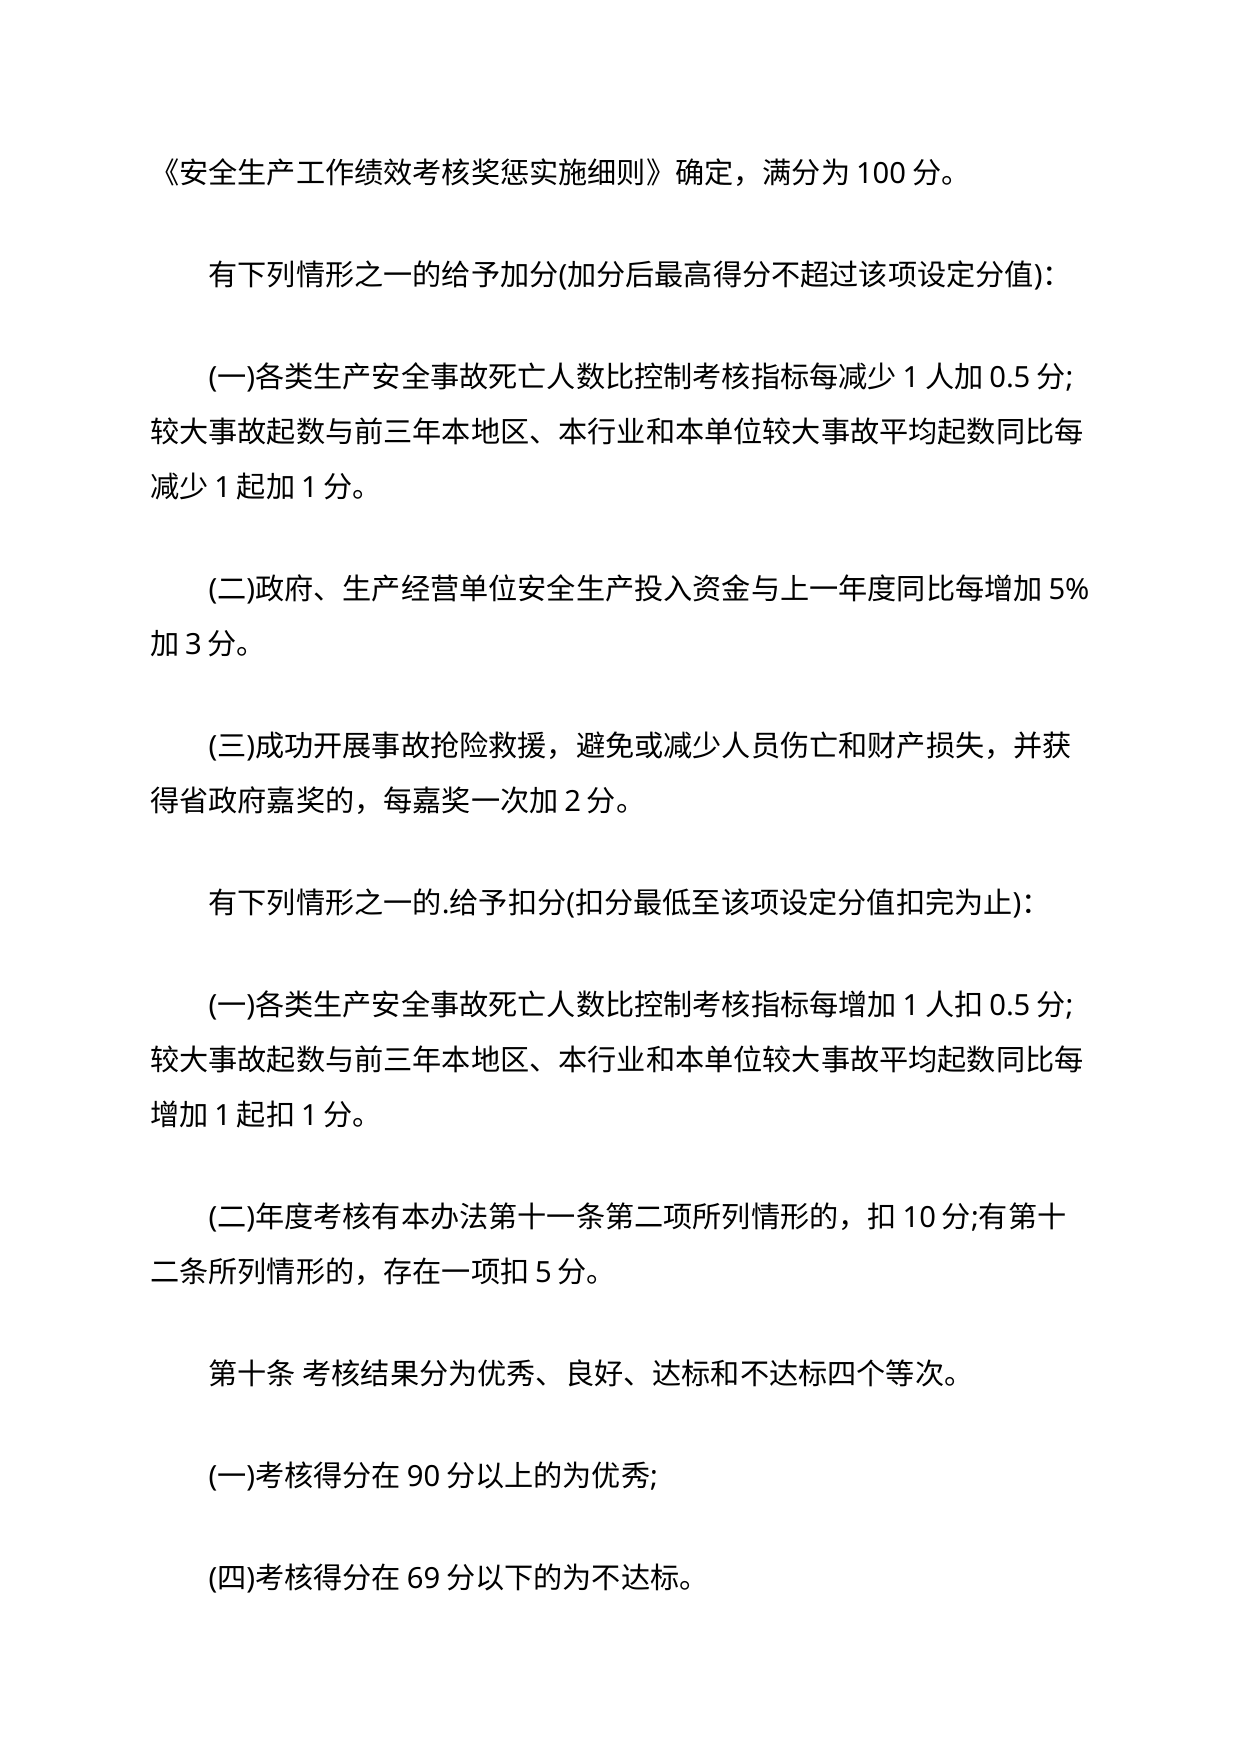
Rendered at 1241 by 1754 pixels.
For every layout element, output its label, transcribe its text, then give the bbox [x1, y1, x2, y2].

text (一)各类生产安全事故死亡人数比控制考核指标每减少1人加0.5分;较大事故起数与前三年本地区、本行业和本单位较大事故平均起数同比每减少1起加1分。 [150, 354, 1090, 506]
text 有下列情形之一的.给予扣分(扣分最低至该项设定分值扣完为止)： [150, 880, 1090, 922]
text 有下列情形之一的给予加分(加分后最高得分不超过该项设定分值)： [150, 252, 1090, 294]
text (四)考核得分在69分以下的为不达标。 [150, 1554, 1090, 1597]
text 第十条 考核结果分为优秀、良好、达标和不达标四个等次。 [150, 1351, 1090, 1393]
text (一)各类生产安全事故死亡人数比控制考核指标每增加1人扣0.5分;较大事故起数与前三年本地区、本行业和本单位较大事故平均起数同比每增加1起扣1分。 [150, 982, 1090, 1134]
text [150, 150, 1090, 192]
text (二)年度考核有本办法第十一条第二项所列情形的，扣10分;有第十二条所列情形的，存在一项扣5分。 [150, 1194, 1090, 1291]
text (二)政府、生产经营单位安全生产投入资金与上一年度同比每增加5%加3分。 [150, 566, 1090, 663]
text (三)成功开展事故抢险救援，避免或减少人员伤亡和财产损失，并获得省政府嘉奖的，每嘉奖一次加2分。 [150, 723, 1090, 820]
text (一)考核得分在90分以上的为优秀; [150, 1452, 1090, 1495]
